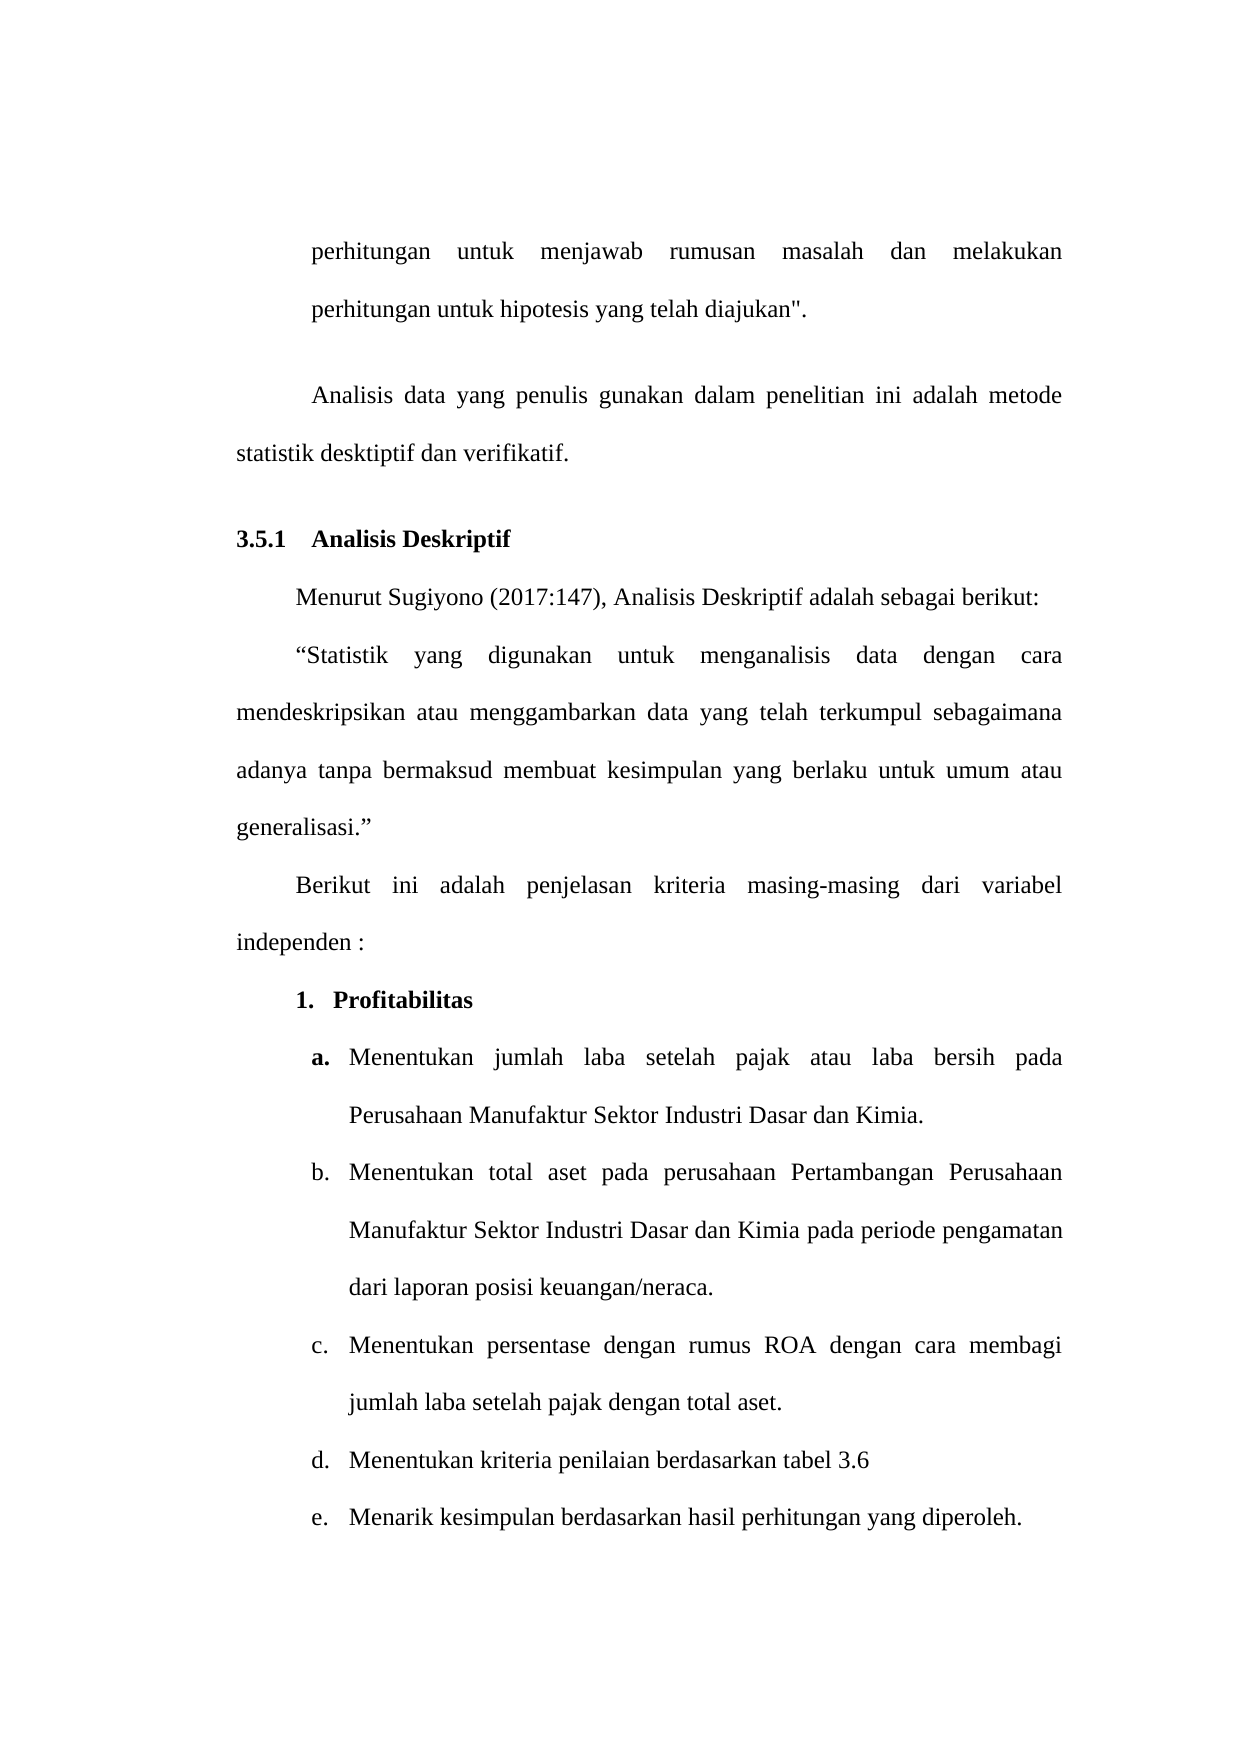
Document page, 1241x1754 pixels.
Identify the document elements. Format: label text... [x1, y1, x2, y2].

list Profitabilitas [295, 985, 1063, 1014]
text Analisis data yang penulis gunakan dalam penelitian ini adalah metode statistik desktiptif dan verifikatif. [236, 380, 1063, 467]
list Menentukan persentase dengan rumus ROA dengan cara membagi jumlah laba setelah pajak dengan total aset. [311, 1330, 1063, 1416]
list Menentukan total aset pada perusahaan Pertambangan Perusahaan Manufaktur Sektor Industri Dasar dan Kimia pada periode pengamatan dari laporan posisi keuangan/neraca. [311, 1157, 1063, 1301]
list “Statistik yang digunakan untuk menganalisis data dengan cara mendeskripsikan atau menggambarkan data yang telah terkumpul sebagaimana adanya tanpa bermaksud membuat kesimpulan yang berlaku untuk umum atau generalisasi.” [236, 640, 1063, 841]
list Menurut Sugiyono (2017:147), Analisis Deskriptif adalah sebagai berikut: [295, 582, 1063, 611]
list Menarik kesimpulan berdasarkan hasil perhitungan yang diperoleh. [311, 1502, 1063, 1531]
list Menentukan kriteria penilaian berdasarkan tabel 3.6 [311, 1445, 1063, 1474]
list Menentukan jumlah laba setelah pajak atau laba bersih pada Perusahaan Manufaktur Sektor Industri Dasar dan Kimia. [311, 1042, 1063, 1129]
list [311, 236, 1063, 322]
list Berikut ini adalah penjelasan kriteria masing-masing dari variabel independen : [236, 870, 1063, 956]
subtitle Analisis Deskriptif [236, 524, 1063, 553]
